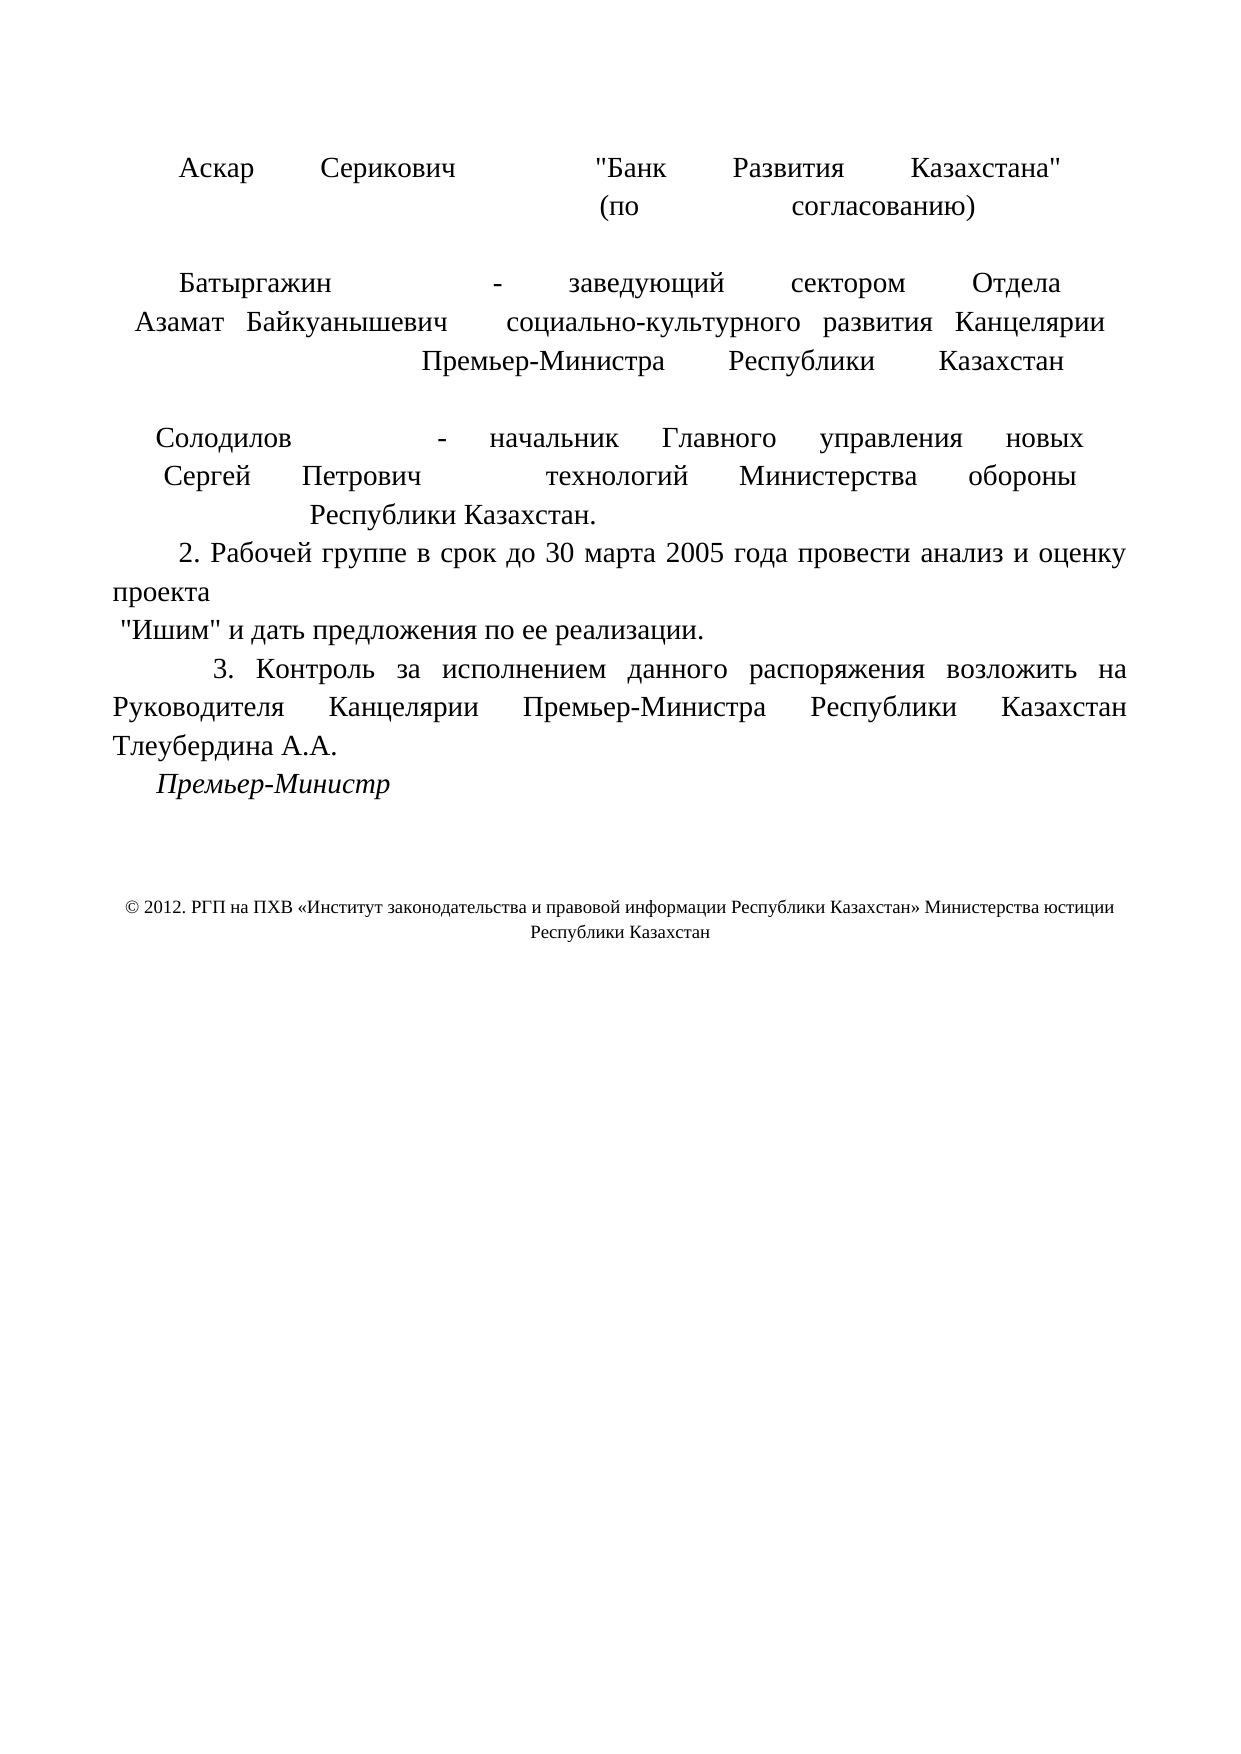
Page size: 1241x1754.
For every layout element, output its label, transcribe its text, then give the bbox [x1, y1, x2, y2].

text Премьер-Министр [112, 767, 1128, 800]
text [112, 150, 1128, 530]
text © 2012. РГП на ПХВ «Институт законодательства и правовой информации Республики Казахстан» Министерства юстиции Республики Казахстан [112, 896, 1128, 942]
text 2. Рабочей группе в срок до 30 марта 2005 года провести анализ и оценку проекта "Ишим" и дать предложения по ее реализации. [112, 535, 1128, 646]
text 3. Контроль за исполнением данного распоряжения возложить на Руководителя Канцелярии Премьер-Министра Республики Казахстан Тлеубердина А.А. [112, 651, 1128, 762]
